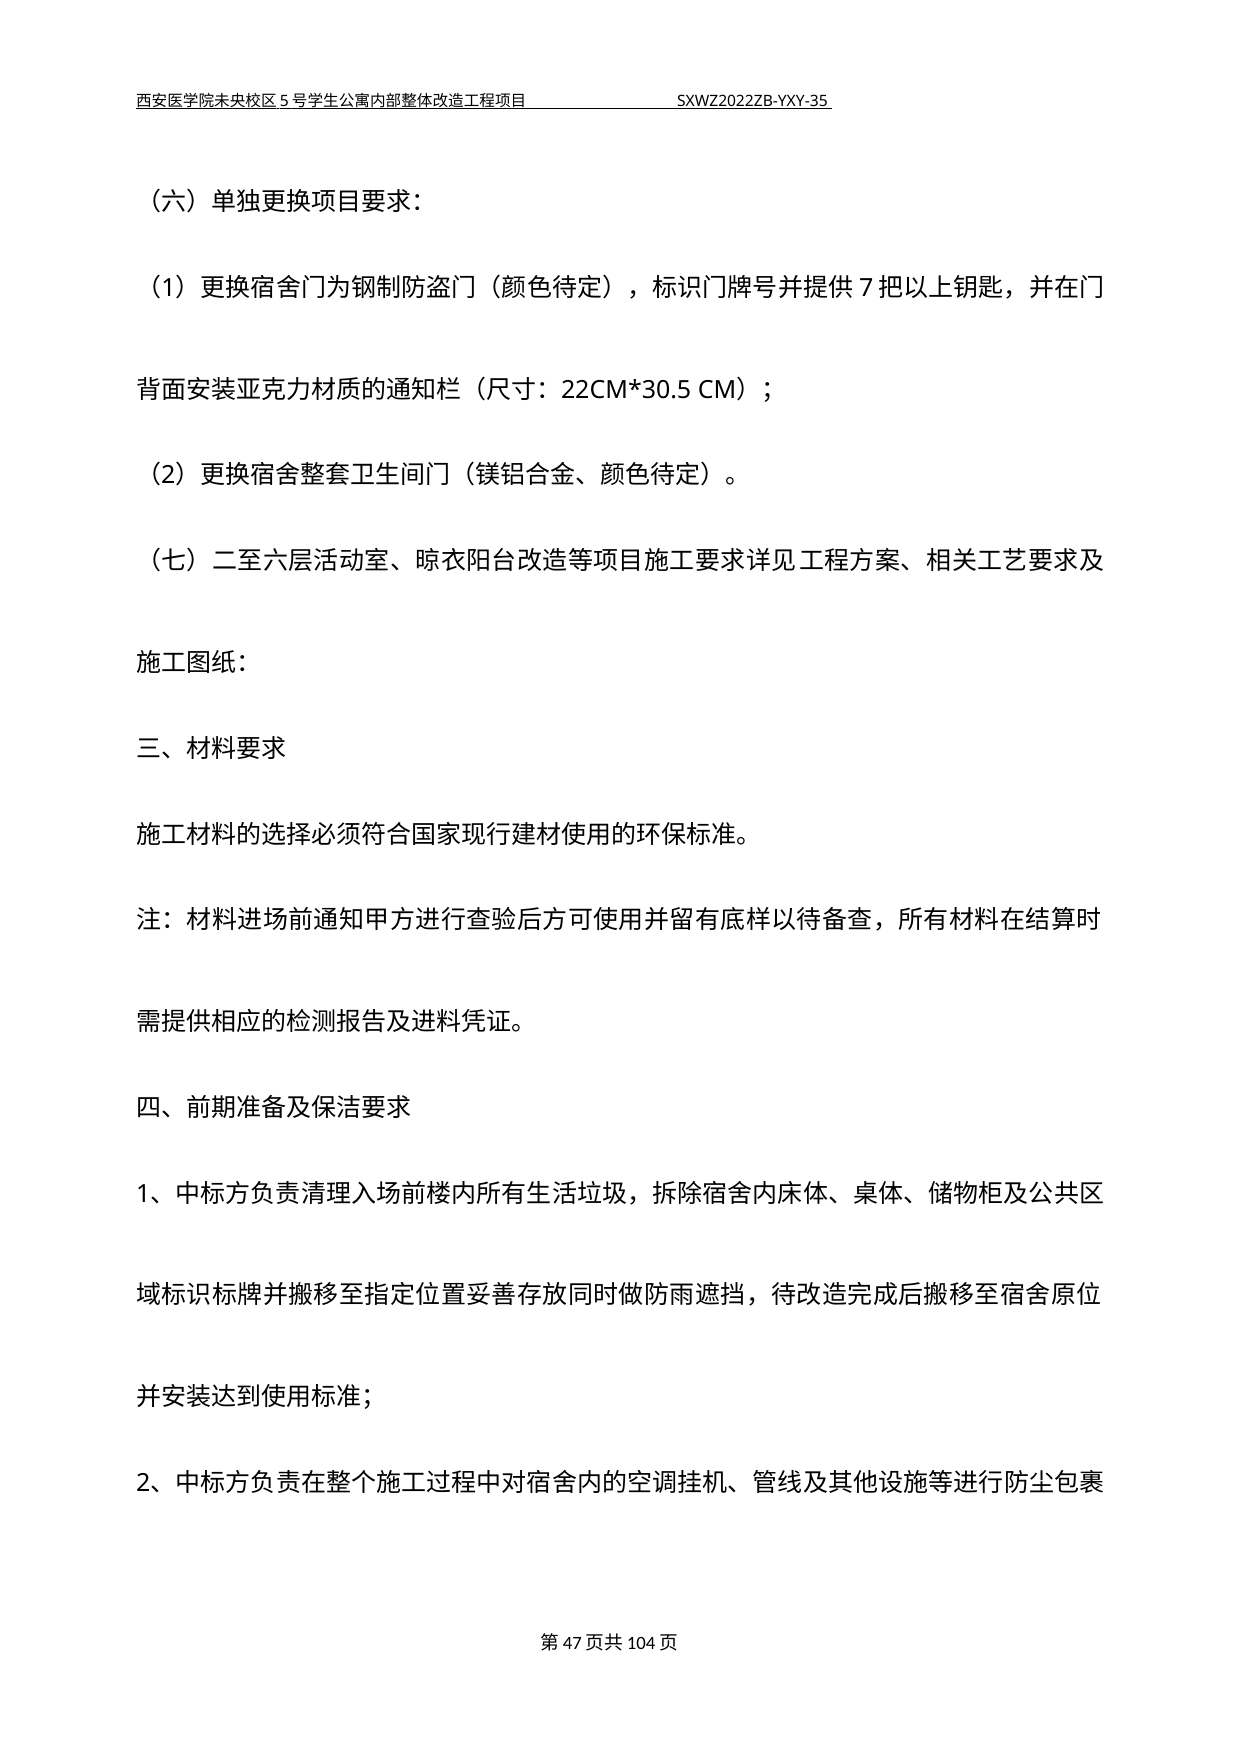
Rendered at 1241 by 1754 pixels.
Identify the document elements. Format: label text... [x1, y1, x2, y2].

text （七）二至六层活动室、晾衣阳台改造等项目施工要求详见工程方案、相关工艺要求及施工图纸： [136, 525, 1104, 694]
text （六）单独更换项目要求： [136, 166, 1104, 234]
text 施工材料的选择必须符合国家现行建材使用的环保标准。 [136, 798, 1104, 866]
text 注：材料进场前通知甲方进行查验后方可使用并留有底样以待备查，所有材料在结算时需提供相应的检测报告及进料凭证。 [136, 884, 1104, 1053]
text 四、前期准备及保洁要求 [136, 1072, 1104, 1139]
text （1）更换宿舍门为钢制防盗门（颜色待定），标识门牌号并提供7把以上钥匙，并在门背面安装亚克力材质的通知栏（尺寸：22CM*30.5 CM）； [136, 252, 1104, 421]
text 1、中标方负责清理入场前楼内所有生活垃圾，拆除宿舍内床体、桌体、储物柜及公共区域标识标牌并搬移至指定位置妥善存放同时做防雨遮挡，待改造完成后搬移至宿舍原位并安装达到使用标准； [136, 1157, 1104, 1428]
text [136, 1446, 1104, 1514]
text 三、材料要求 [136, 712, 1104, 780]
text （2）更换宿舍整套卫生间门（镁铝合金、颜色待定）。 [136, 439, 1104, 507]
